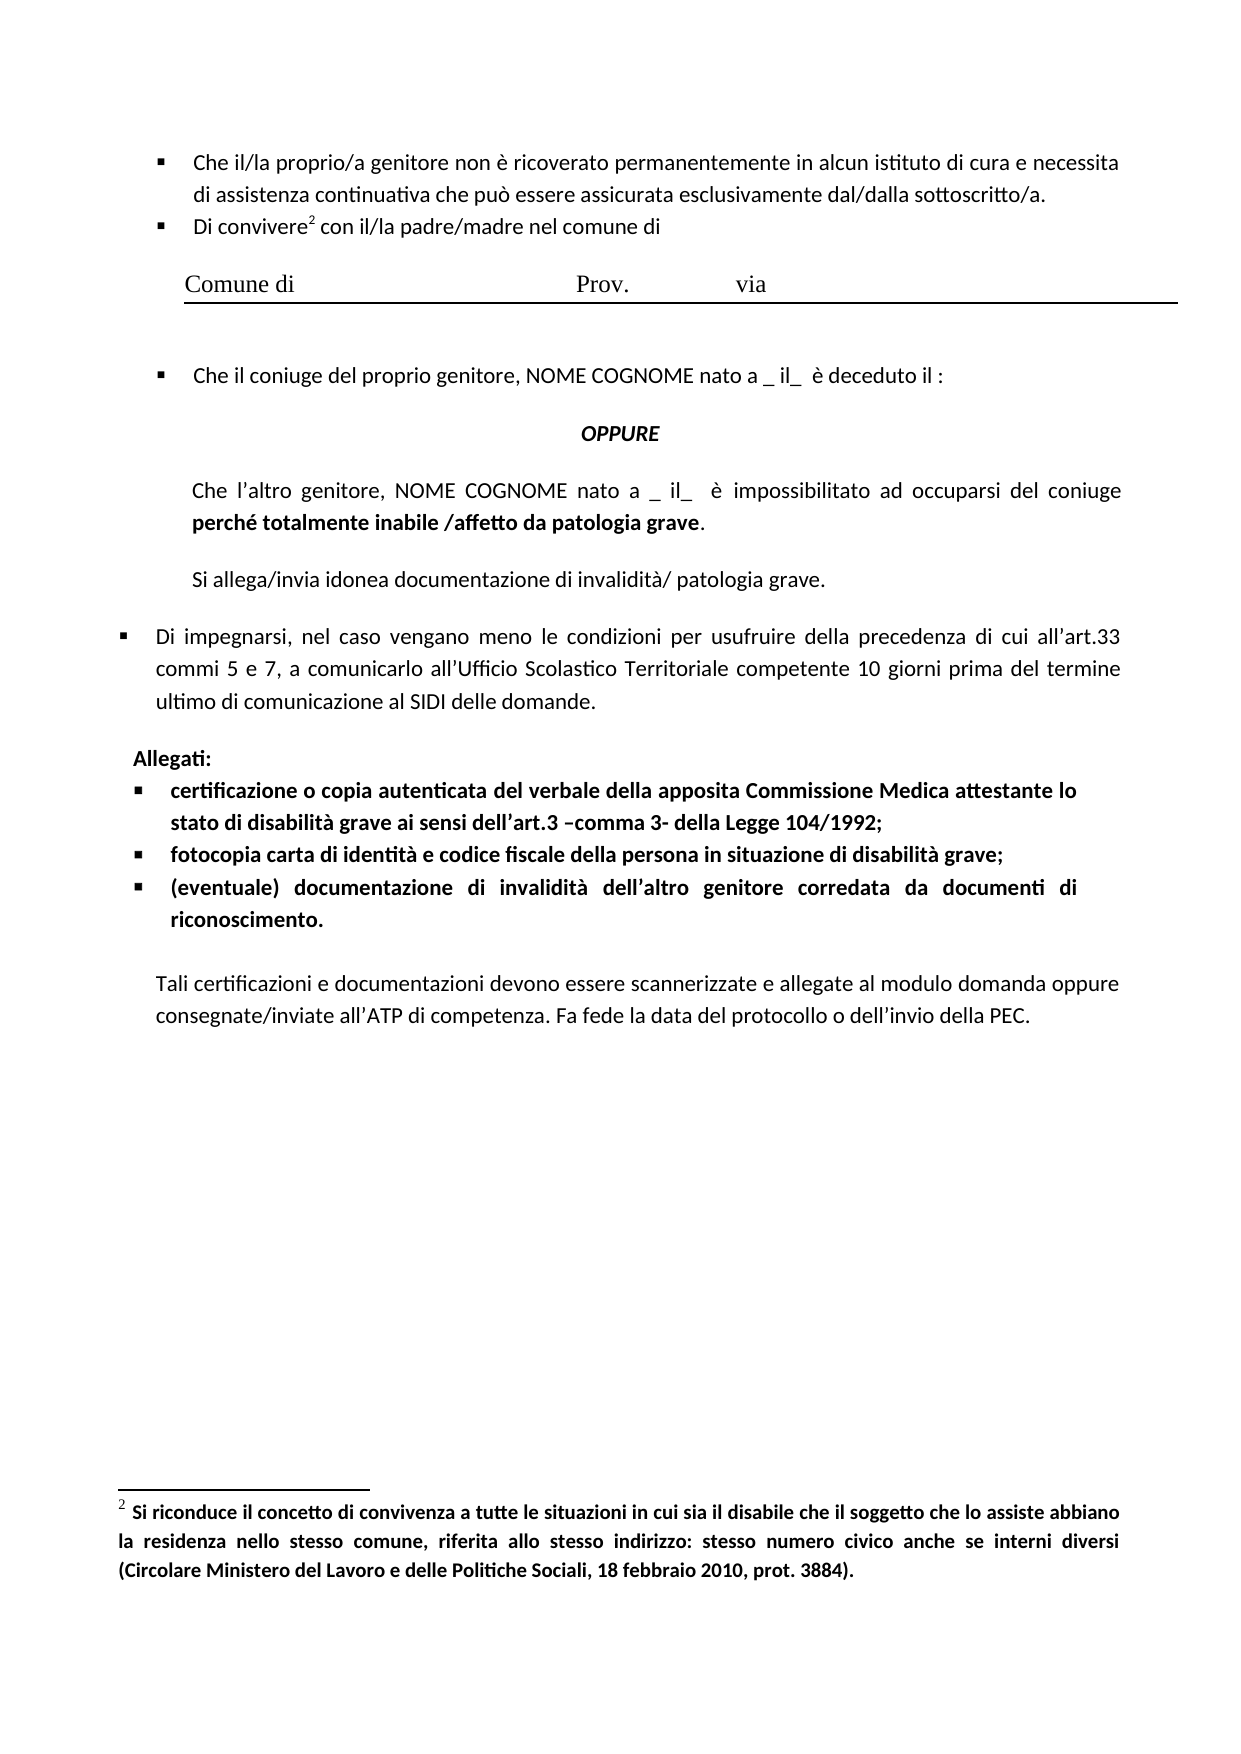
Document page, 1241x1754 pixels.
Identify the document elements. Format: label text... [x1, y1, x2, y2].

text Che l’altro genitore, NOME COGNOME nato a _ il_ è impossibilitato ad occuparsi del coniuge perché totalmente inabile /affetto da patologia grave. [192, 476, 1122, 536]
text OPPURE [118, 419, 1122, 447]
table_header Comune di Prov. via [184, 269, 1177, 302]
list Che il/la proprio/a genitore non è ricoverato permanentemente in alcun istituto di cura e necessita di assistenza continuativa che può essere assicurata esclusivamente dal/dalla sottoscritto/a. [156, 148, 1122, 208]
text Si allega/invia idonea documentazione di invalidità/ patologia grave. [192, 565, 1122, 593]
list certificazione o copia autenticata del verbale della apposita Commissione Medica attestante lo stato di disabilità grave ai sensi dell’art.3 –comma 3- della Legge 104/1992; [133, 776, 1078, 836]
list fotocopia carta di identità e codice fiscale della persona in situazione di disabilità grave; [133, 841, 1078, 868]
list Che il coniuge del proprio genitore, NOME COGNOME nato a _ il_ è deceduto il : [156, 361, 1122, 389]
text Tali certificazioni e documentazioni devono essere scannerizzate e allegate al modulo domanda oppure consegnate/inviate all’ATP di competenza. Fa fede la data del protocollo o dell’invio della PEC. [156, 969, 1122, 1029]
list Di impegnarsi, nel caso vengano meno le condizioni per usufruire della precedenza di cui all’art.33 commi 5 e 7, a comunicarlo all’Ufficio Scolastico Territoriale competente 10 giorni prima del termine ultimo di comunicazione al SIDI delle domande. [118, 622, 1122, 715]
text Allegati: [133, 744, 1078, 772]
list (eventuale) documentazione di invalidità dell’altro genitore corredata da documenti di riconoscimento. [133, 873, 1078, 933]
list Di convivere con il/la padre/madre nel comune di [156, 212, 1122, 240]
